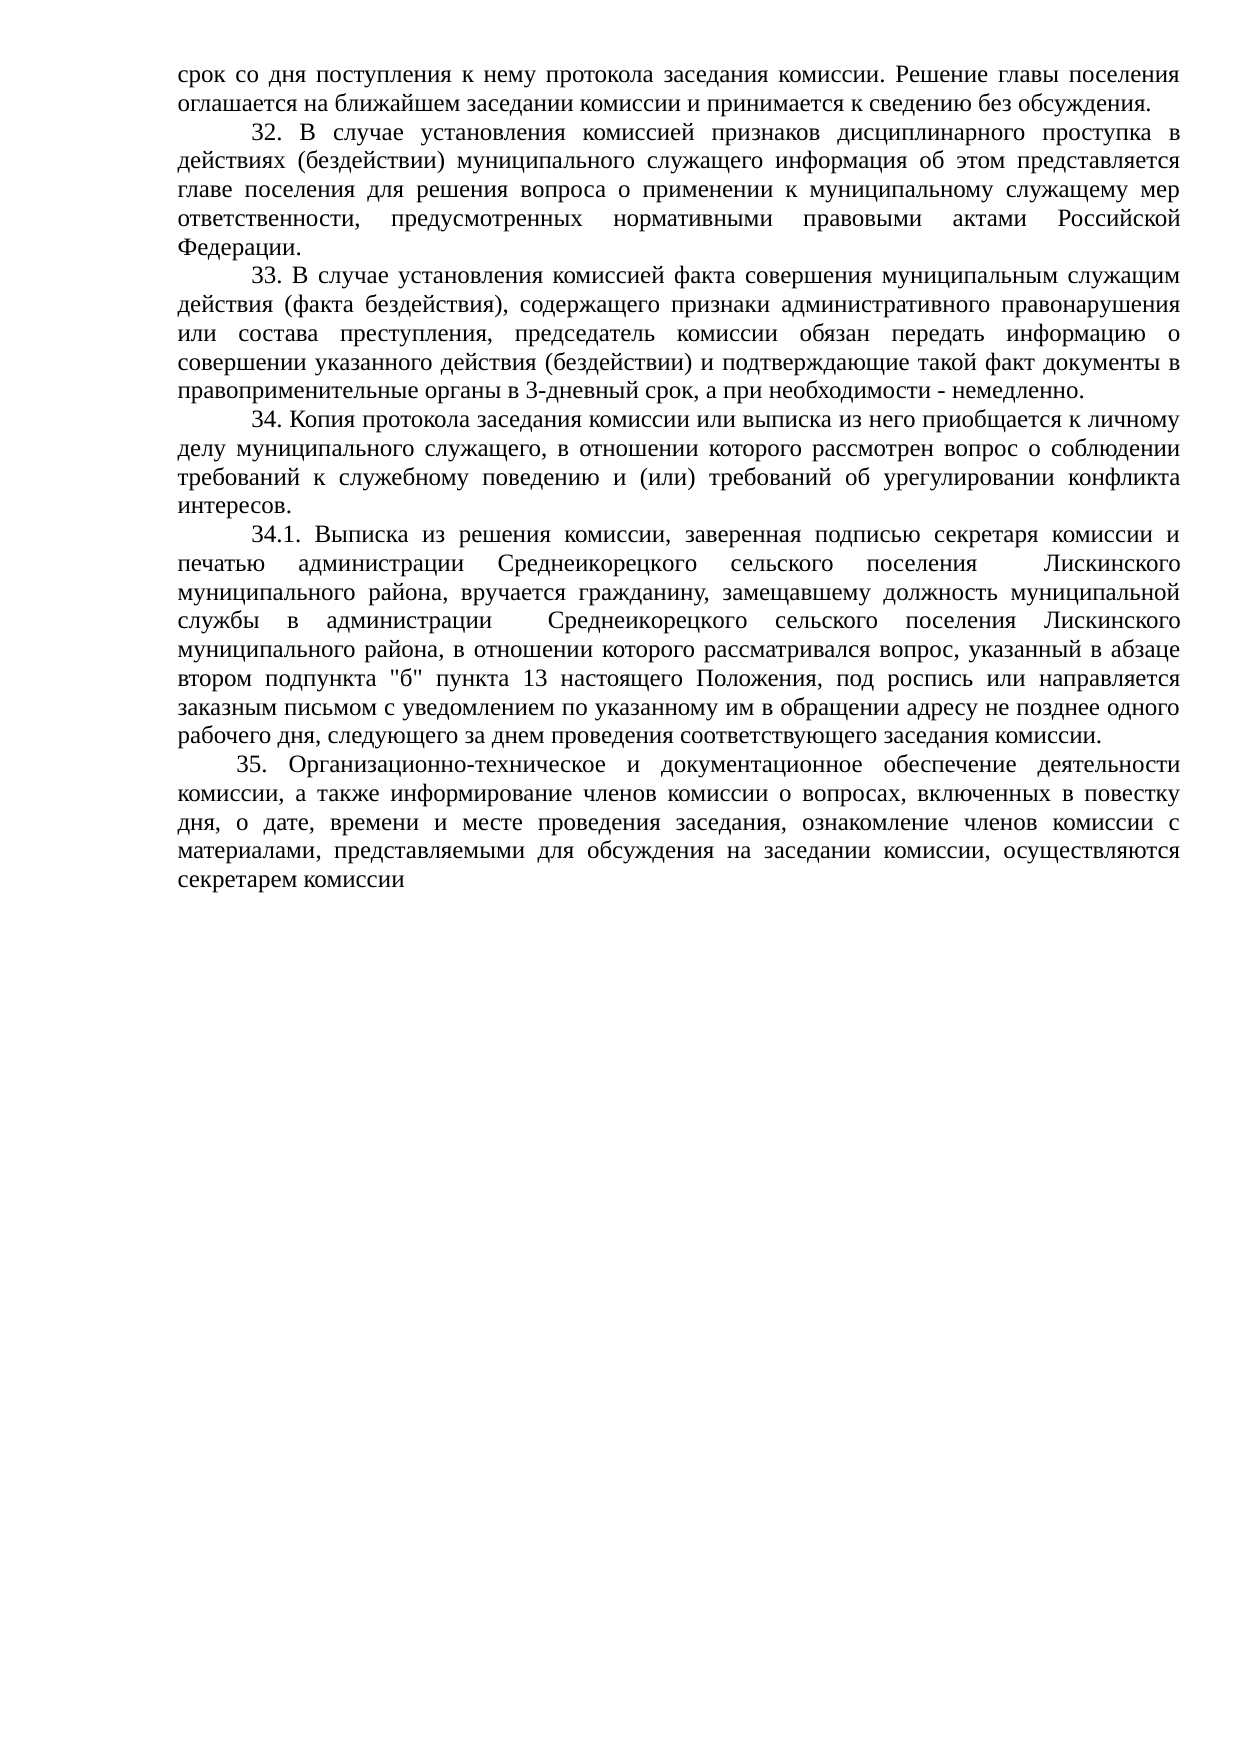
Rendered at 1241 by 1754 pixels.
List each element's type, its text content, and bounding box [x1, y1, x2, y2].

text 35. Организационно-техническое и документационное обеспечение деятельности комиссии, а также информирование членов комиссии о вопросах, включенных в повестку дня, о дате, времени и месте проведения заседания, ознакомление членов комиссии с материалами, представляемыми для обсуждения на заседании комиссии, осуществляются секретарем комиссии [177, 749, 1181, 893]
text 34. Копия протокола заседания комиссии или выписка из него приобщается к личному делу муниципального служащего, в отношении которого рассмотрен вопрос о соблюдении требований к служебному поведению и (или) требований об урегулировании конфликта интересов. [177, 404, 1181, 519]
text 33. В случае установления комиссией факта совершения муниципальным служащим действия (факта бездействия), содержащего признаки административного правонарушения или состава преступления, председатель комиссии обязан передать информацию о совершении указанного действия (бездействии) и подтверждающие такой факт документы в правоприменительные органы в 3-дневный срок, а при необходимости - немедленно. [177, 260, 1181, 404]
text 32. В случае установления комиссией признаков дисциплинарного проступка в действиях (бездействии) муниципального служащего информация об этом представляется главе поселения для решения вопроса о применении к муниципальному служащему мер ответственности, предусмотренных нормативными правовыми актами Российской Федерации. [177, 117, 1181, 260]
text 34.1. Выписка из решения комиссии, заверенная подписью секретаря комиссии и печатью администрации Среднеикорецкого сельского поселения Лискинского муниципального района, вручается гражданину, замещавшему должность муниципальной службы в администрации Среднеикорецкого сельского поселения Лискинского муниципального района, в отношении которого рассматривался вопрос, указанный в абзаце втором подпункта "б" пункта 13 настоящего Положения, под роспись или направляется заказным письмом с уведомлением по указанному им в обращении адресу не позднее одного рабочего дня, следующего за днем проведения соответствующего заседания комиссии. [177, 519, 1181, 749]
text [177, 59, 1181, 117]
